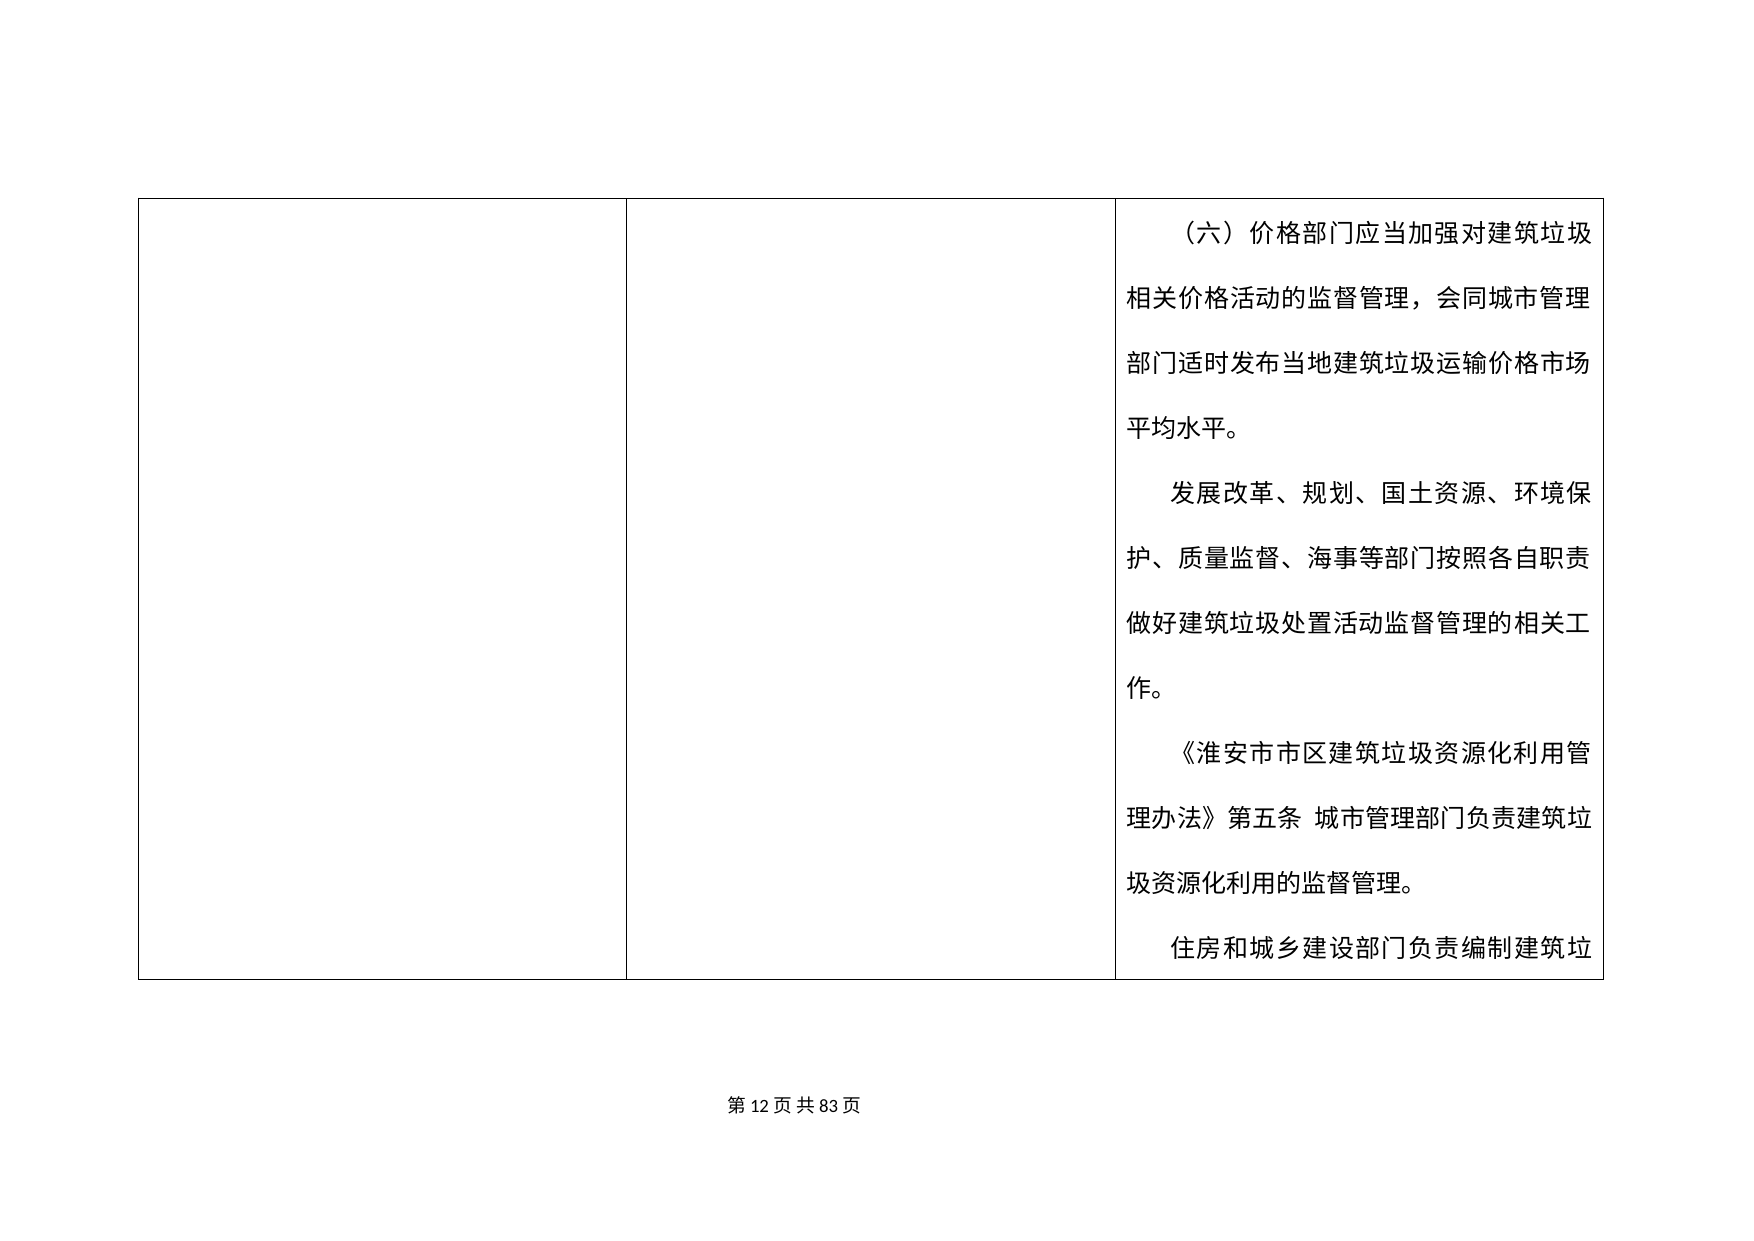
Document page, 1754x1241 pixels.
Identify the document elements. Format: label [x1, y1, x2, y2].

table_cell [139, 199, 626, 979]
table_cell [1116, 199, 1603, 979]
table_cell [627, 199, 1115, 979]
